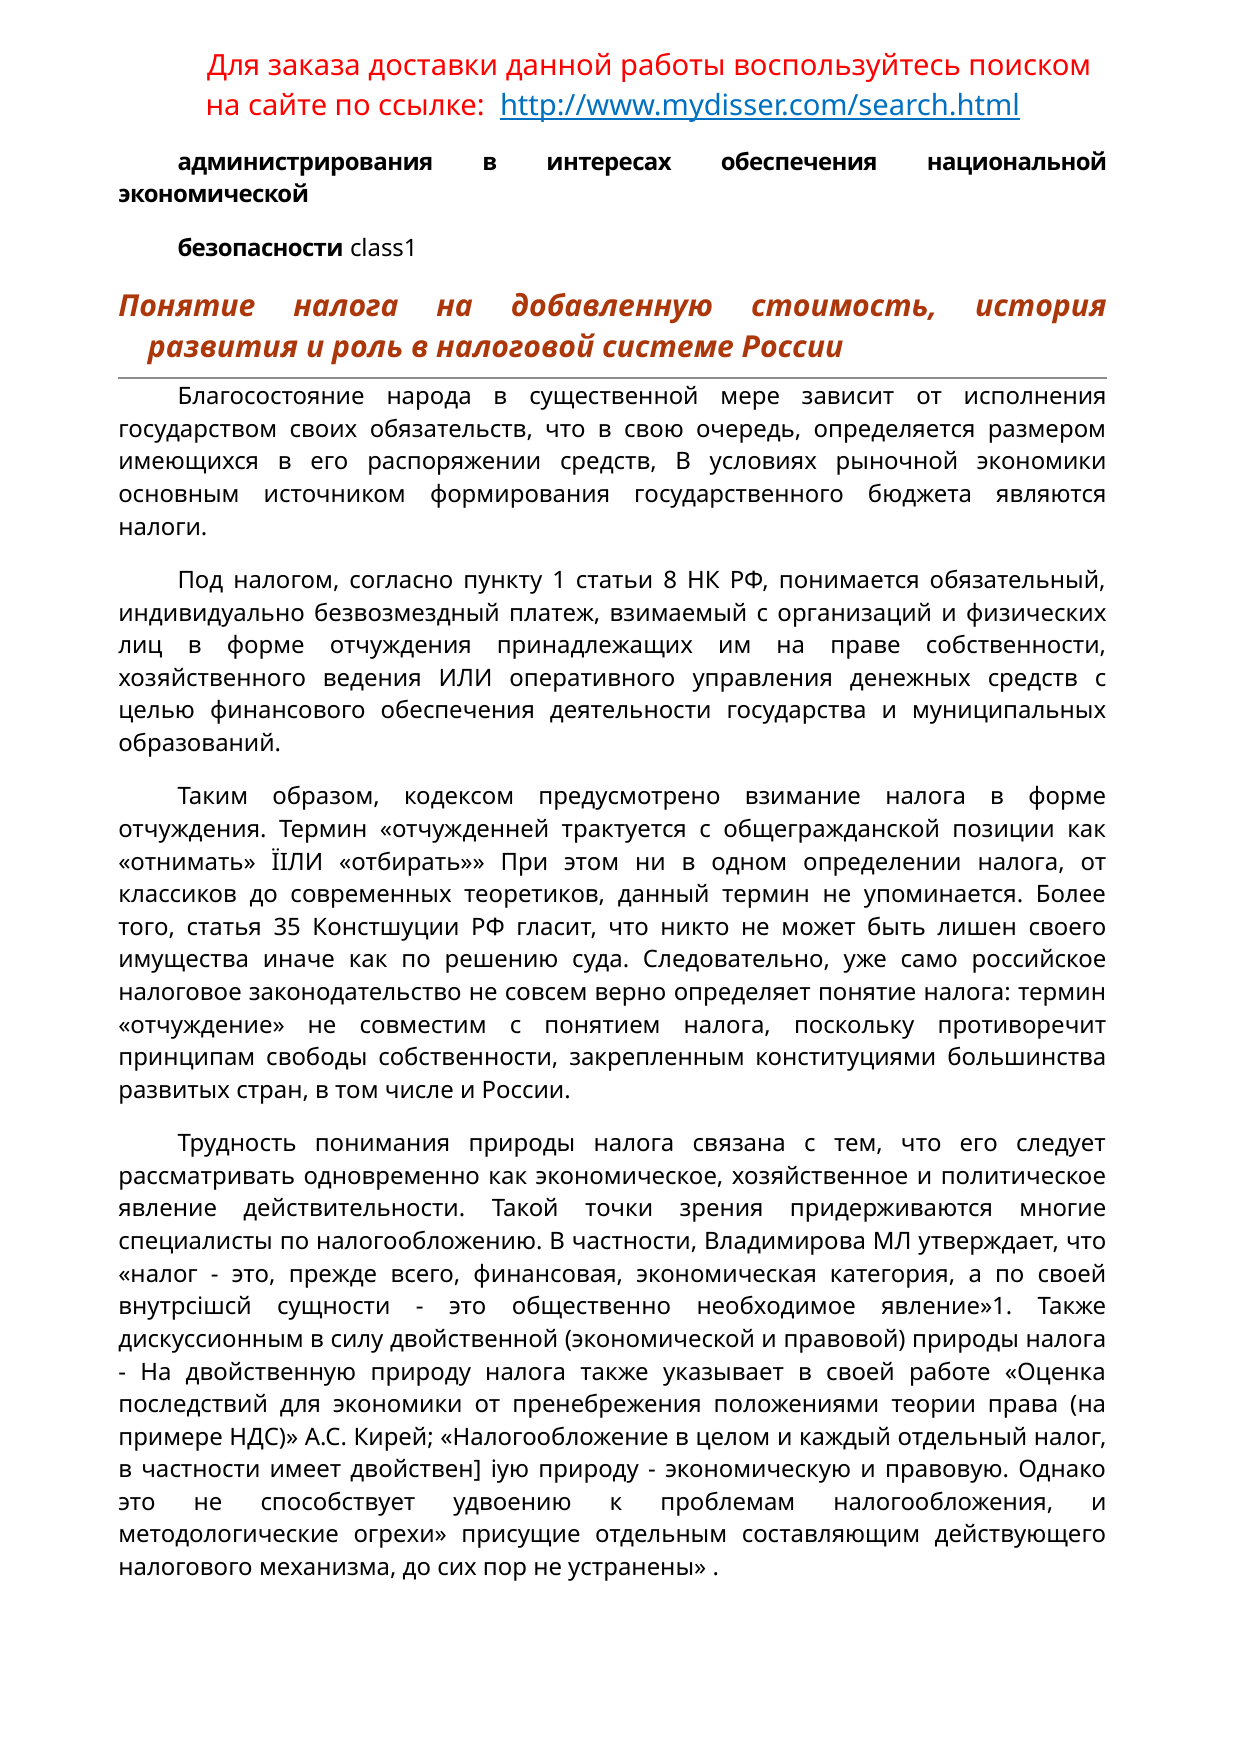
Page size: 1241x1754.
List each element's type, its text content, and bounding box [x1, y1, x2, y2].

subtitle Понятие налога на добавленную стоимость, история развития и роль в налоговой системе России [118, 284, 1107, 377]
